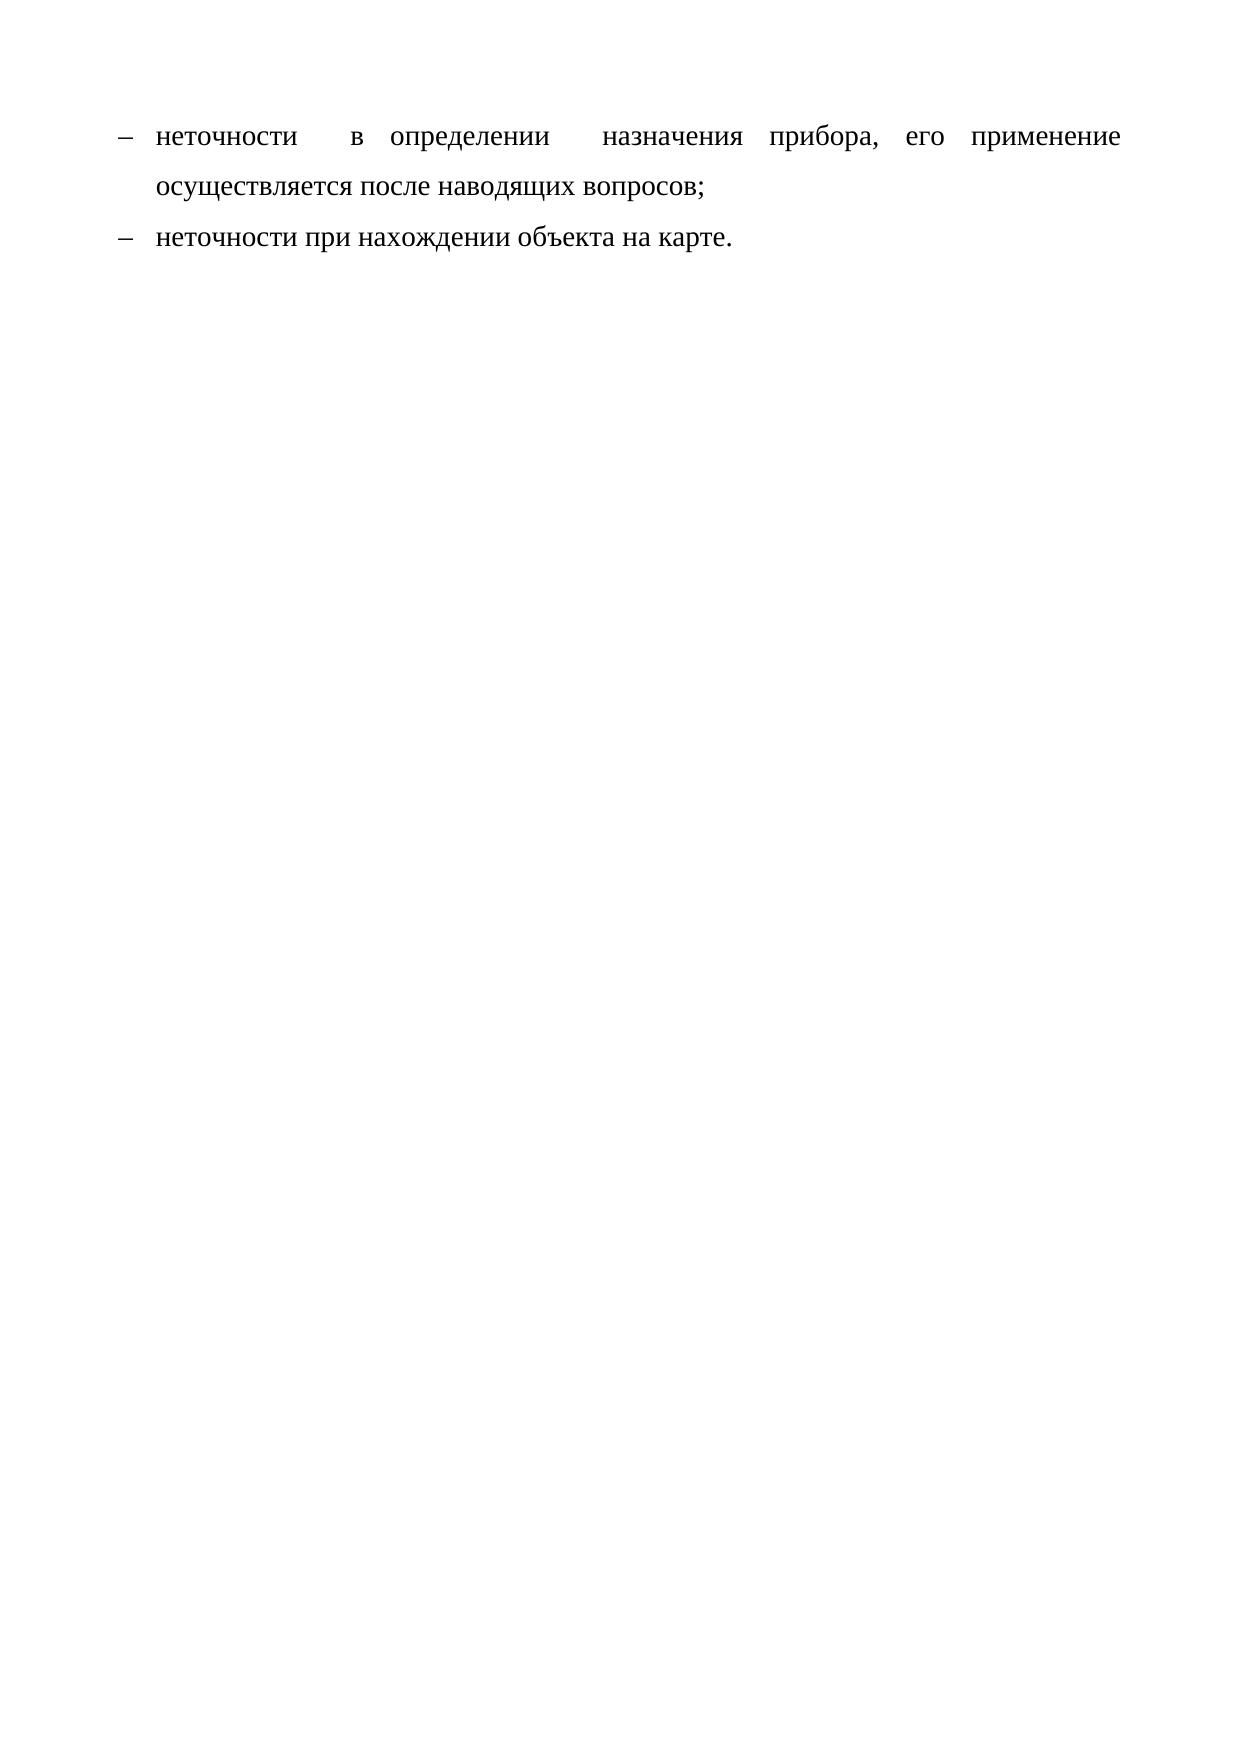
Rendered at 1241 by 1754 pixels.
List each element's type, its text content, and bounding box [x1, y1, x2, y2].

list неточности в определении назначения прибора, его применение осуществляется после наводящих вопросов; [118, 118, 1122, 202]
list неточности при нахождении объекта на карте. [118, 219, 1122, 252]
